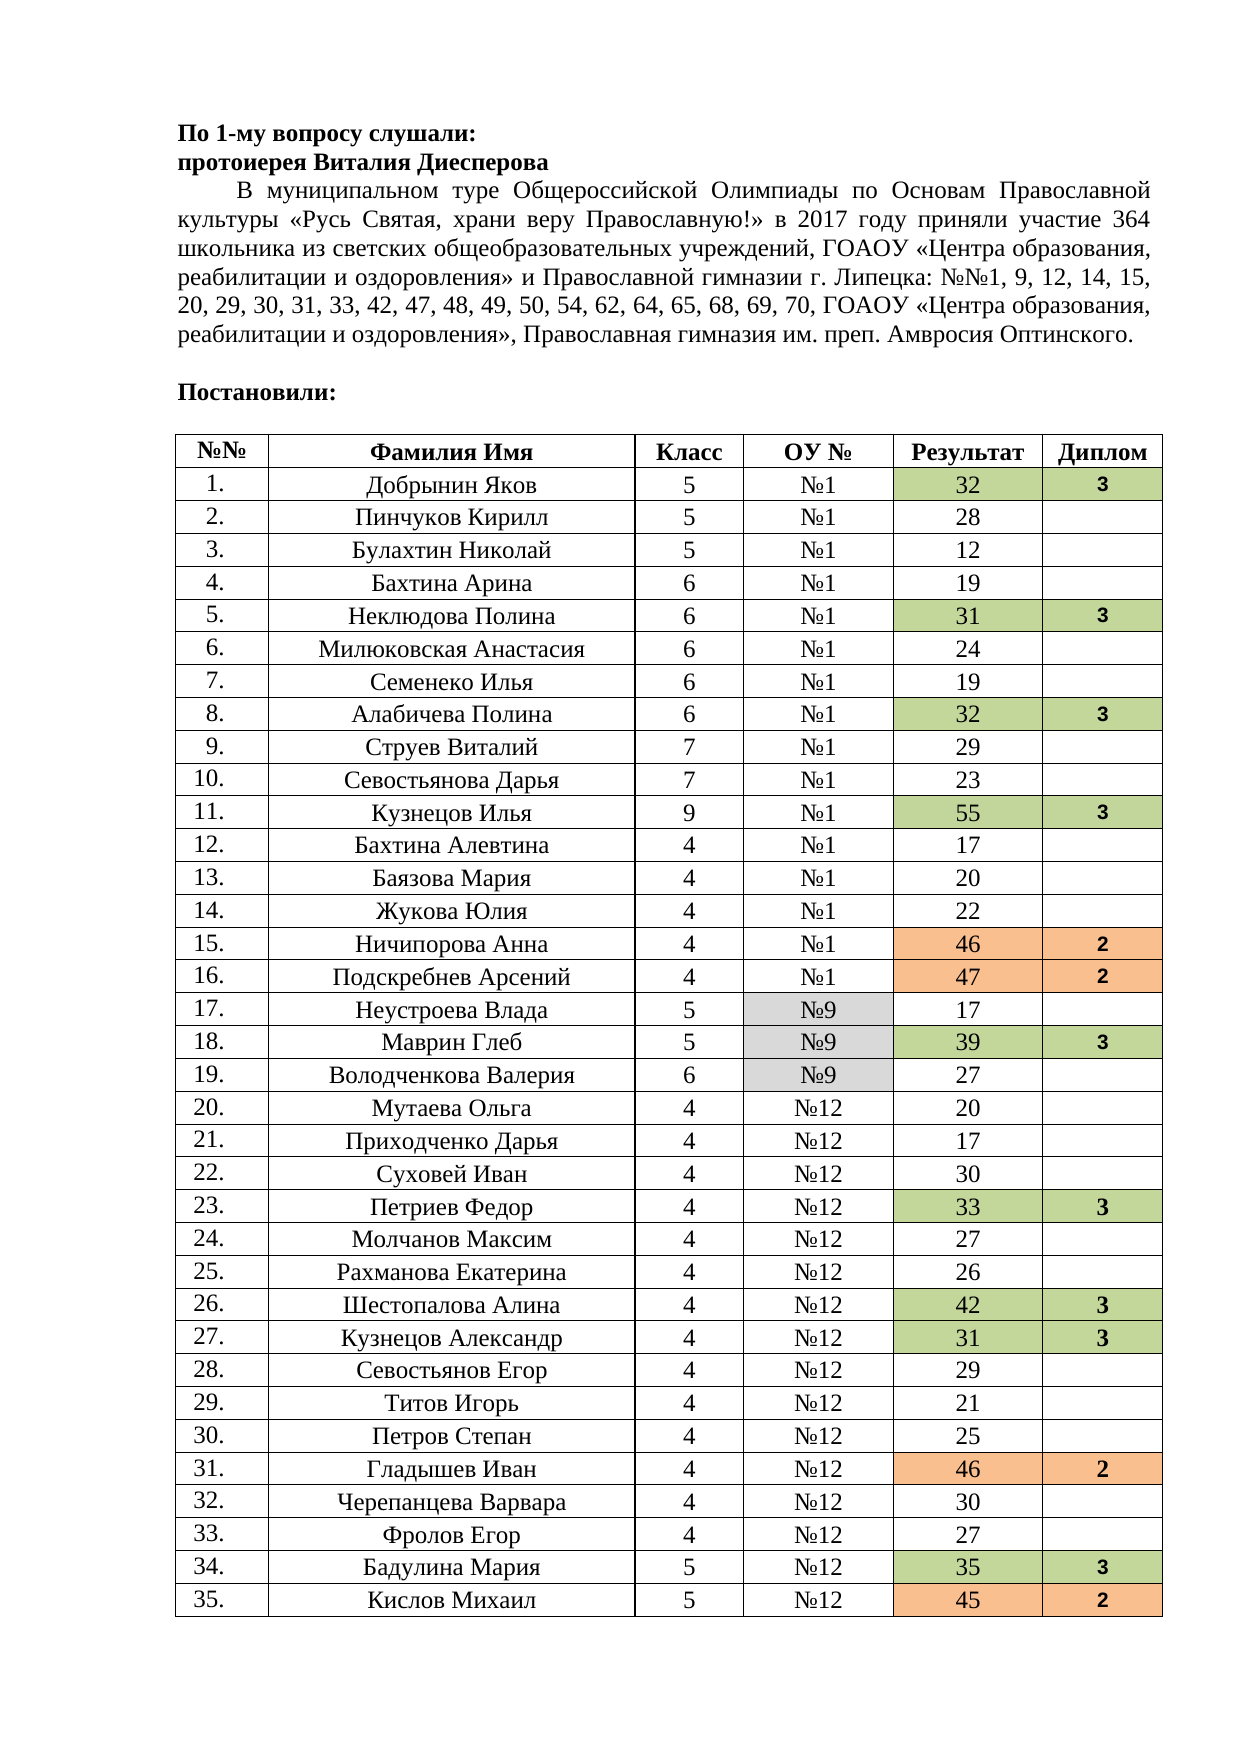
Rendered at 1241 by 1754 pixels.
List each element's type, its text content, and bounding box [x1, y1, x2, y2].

table_cell 24 [894, 632, 1042, 664]
table_cell 19 [894, 665, 1042, 697]
table_cell Титов Игорь [269, 1387, 634, 1419]
table_cell [176, 1190, 268, 1222]
table_cell №12 [744, 1289, 893, 1320]
table_cell [1043, 731, 1162, 762]
table_cell [176, 632, 268, 664]
table_cell 3 [1043, 600, 1162, 631]
table_cell №1 [744, 567, 893, 598]
table_cell [1043, 1157, 1162, 1189]
table_cell [1043, 567, 1162, 598]
table_cell 6 [636, 665, 743, 697]
text По 1-му вопросу слушали: [177, 118, 1152, 147]
table_cell 5 [636, 534, 743, 566]
table_cell 32 [894, 698, 1042, 730]
table_cell 12 [894, 534, 1042, 566]
table_cell [1043, 1420, 1162, 1452]
table_cell №1 [744, 862, 893, 894]
table_cell Петров Степан [269, 1420, 634, 1452]
table_cell Семенеко Илья [269, 665, 634, 697]
table_cell №1 [744, 960, 893, 992]
table_cell №1 [744, 501, 893, 533]
table_cell №1 [744, 600, 893, 631]
table_cell 22 [894, 895, 1042, 927]
table_cell [176, 1420, 268, 1452]
table_cell 4 [636, 1256, 743, 1287]
table_cell 2 [1043, 1584, 1162, 1616]
table_cell Бахтина Алевтина [269, 829, 634, 861]
table_cell Кузнецов Александр [269, 1321, 634, 1353]
table_cell 46 [894, 1453, 1042, 1484]
table_cell 3 [1043, 1289, 1162, 1320]
table_cell 3 [1043, 1190, 1162, 1222]
table_cell 6 [636, 632, 743, 664]
table_cell Петриев Федор [269, 1190, 634, 1222]
table_cell №12 [744, 1354, 893, 1386]
table_cell [176, 534, 268, 566]
table_cell №12 [744, 1584, 893, 1616]
table_cell [1043, 665, 1162, 697]
table_cell 4 [636, 960, 743, 992]
table_cell [1043, 1092, 1162, 1123]
table_cell 4 [636, 1485, 743, 1517]
table_cell Фролов Егор [269, 1518, 634, 1550]
table_cell №1 [744, 764, 893, 795]
table_cell 4 [636, 829, 743, 861]
table_cell №1 [744, 698, 893, 730]
table_cell [176, 698, 268, 730]
table_cell [1043, 895, 1162, 927]
table_cell [176, 1223, 268, 1255]
table_cell Жукова Юлия [269, 895, 634, 927]
text Постановили: [177, 377, 1152, 406]
table_cell №12 [744, 1223, 893, 1255]
table_cell №12 [744, 1420, 893, 1452]
table_cell №1 [744, 534, 893, 566]
table_cell 20 [894, 1092, 1042, 1123]
table_cell 4 [636, 1518, 743, 1550]
table_cell 27 [894, 1223, 1042, 1255]
table_cell №9 [744, 1059, 893, 1091]
table_cell 4 [636, 895, 743, 927]
table_cell 31 [894, 600, 1042, 631]
table_cell 47 [894, 960, 1042, 992]
table_cell 55 [894, 796, 1042, 828]
table_cell [1043, 764, 1162, 795]
table_cell 2 [1043, 960, 1162, 992]
table_cell 3 [1043, 468, 1162, 500]
table_cell [176, 1354, 268, 1386]
table_cell [176, 731, 268, 762]
table_cell [1043, 1125, 1162, 1156]
table_cell №1 [744, 632, 893, 664]
table_cell 4 [636, 862, 743, 894]
table_cell 3 [1043, 796, 1162, 828]
text В муниципальном туре Общероссийской Олимпиады по Основам Православной культуры «Русь Святая, храни веру Православную!» в 2017 году приняли участие 364 школьника из светских общеобразовательных учреждений, ГОАОУ «Центра образования, реабилитации и оздоровления» и Православной гимназии г. Липецка: №№1, 9, 12, 14, 15, 20, 29, 30, 31, 33, 42, 47, 48, 49, 50, 54, 62, 64, 65, 68, 69, 70, ГОАОУ «Центра образования, реабилитации и оздоровления», Православная гимназия им. преп. Амвросия Оптинского. [177, 176, 1152, 348]
table_header Результат [894, 435, 1042, 467]
table_cell 4 [636, 1223, 743, 1255]
table_cell 7 [636, 731, 743, 762]
table_cell 2 [1043, 1453, 1162, 1484]
table_cell 5 [636, 1584, 743, 1616]
table_cell 31 [894, 1321, 1042, 1353]
table_cell Пинчуков Кирилл [269, 501, 634, 533]
table_cell [176, 1026, 268, 1058]
table_cell Приходченко Дарья [269, 1125, 634, 1156]
table_cell №1 [744, 731, 893, 762]
table_cell 29 [894, 731, 1042, 762]
table_cell Маврин Глеб [269, 1026, 634, 1058]
table_cell [176, 1387, 268, 1419]
table_cell №12 [744, 1190, 893, 1222]
table_cell 4 [636, 1289, 743, 1320]
table_cell 46 [894, 928, 1042, 959]
table_cell [1043, 632, 1162, 664]
table_cell №1 [744, 895, 893, 927]
table_cell Ничипорова Анна [269, 928, 634, 959]
table_cell 26 [894, 1256, 1042, 1287]
table_cell №12 [744, 1321, 893, 1353]
table_cell 3 [1043, 1321, 1162, 1353]
table_cell 21 [894, 1387, 1042, 1419]
table_cell 2 [1043, 928, 1162, 959]
table_header Класс [636, 435, 743, 467]
table_cell №9 [744, 1026, 893, 1058]
table_cell 6 [636, 567, 743, 598]
table_header ОУ № [744, 435, 893, 467]
table_cell Милюковская Анастасия [269, 632, 634, 664]
table_cell 3 [1043, 1026, 1162, 1058]
table_cell 6 [636, 698, 743, 730]
table_cell [176, 665, 268, 697]
table_cell [176, 928, 268, 959]
table_cell 4 [636, 1453, 743, 1484]
table_cell Бадулина Мария [269, 1551, 634, 1583]
table_cell [176, 1485, 268, 1517]
table_cell 17 [894, 993, 1042, 1025]
table_cell 33 [894, 1190, 1042, 1222]
table_cell 17 [894, 1125, 1042, 1156]
table_cell 6 [636, 600, 743, 631]
table_cell №12 [744, 1453, 893, 1484]
table_cell [1043, 1223, 1162, 1255]
table_cell [1043, 993, 1162, 1025]
table_cell [176, 862, 268, 894]
table_header Фамилия Имя [269, 435, 634, 467]
table_cell Булахтин Николай [269, 534, 634, 566]
table_cell [176, 468, 268, 500]
table_cell 5 [636, 1026, 743, 1058]
table_cell [176, 1125, 268, 1156]
table_cell Шестопалова Алина [269, 1289, 634, 1320]
table_cell Подскребнев Арсений [269, 960, 634, 992]
table_cell [1043, 1354, 1162, 1386]
table_cell [1043, 1256, 1162, 1287]
table_cell 5 [636, 1551, 743, 1583]
table_cell 4 [636, 1354, 743, 1386]
table_cell [176, 1289, 268, 1320]
table_cell [176, 960, 268, 992]
table_cell №12 [744, 1551, 893, 1583]
table_cell 27 [894, 1059, 1042, 1091]
table_cell №1 [744, 468, 893, 500]
table_cell [176, 1092, 268, 1123]
table_cell 17 [894, 829, 1042, 861]
table_cell 32 [894, 468, 1042, 500]
table_cell [176, 1059, 268, 1091]
table_cell 39 [894, 1026, 1042, 1058]
table_cell Добрынин Яков [269, 468, 634, 500]
table_cell №12 [744, 1485, 893, 1517]
table_cell [1043, 1518, 1162, 1550]
table_cell Суховей Иван [269, 1157, 634, 1189]
table_cell 3 [1043, 1551, 1162, 1583]
table_cell 30 [894, 1157, 1042, 1189]
table_cell [176, 1321, 268, 1353]
table_cell [1043, 1387, 1162, 1419]
table_cell [1043, 829, 1162, 861]
table_cell №1 [744, 665, 893, 697]
table_cell Неклюдова Полина [269, 600, 634, 631]
table_cell Севостьянов Егор [269, 1354, 634, 1386]
table_cell [176, 1518, 268, 1550]
table_cell 9 [636, 796, 743, 828]
table_cell 45 [894, 1584, 1042, 1616]
table_cell 19 [894, 567, 1042, 598]
table_cell №1 [744, 796, 893, 828]
table_cell №12 [744, 1518, 893, 1550]
table_cell 23 [894, 764, 1042, 795]
table_cell Струев Виталий [269, 731, 634, 762]
table_cell 27 [894, 1518, 1042, 1550]
table_cell 29 [894, 1354, 1042, 1386]
table_header Диплом [1043, 435, 1162, 467]
table_cell 5 [636, 501, 743, 533]
table_cell 7 [636, 764, 743, 795]
table_cell 3 [1043, 698, 1162, 730]
table_cell [176, 829, 268, 861]
table_cell 28 [894, 501, 1042, 533]
table_cell №9 [744, 993, 893, 1025]
table_cell №1 [744, 829, 893, 861]
table_cell 4 [636, 1157, 743, 1189]
table_cell 4 [636, 928, 743, 959]
table_cell [176, 1157, 268, 1189]
table_cell 4 [636, 1190, 743, 1222]
table_cell [176, 1551, 268, 1583]
table_cell Гладышев Иван [269, 1453, 634, 1484]
table_cell 4 [636, 1125, 743, 1156]
table_cell №12 [744, 1157, 893, 1189]
table_cell [176, 567, 268, 598]
table_cell Черепанцева Варвара [269, 1485, 634, 1517]
table_cell 25 [894, 1420, 1042, 1452]
table_cell №12 [744, 1125, 893, 1156]
table_cell [176, 764, 268, 795]
table_cell 35 [894, 1551, 1042, 1583]
table_header №№ [176, 435, 268, 467]
table_cell №1 [744, 928, 893, 959]
table_cell Баязова Мария [269, 862, 634, 894]
table_cell [176, 1453, 268, 1484]
table_cell №12 [744, 1092, 893, 1123]
table_cell №12 [744, 1256, 893, 1287]
table_cell [176, 1584, 268, 1616]
table_cell [1043, 1059, 1162, 1091]
table_cell 4 [636, 1420, 743, 1452]
table_cell [176, 600, 268, 631]
table_cell 20 [894, 862, 1042, 894]
table_cell [1043, 534, 1162, 566]
table_cell Молчанов Максим [269, 1223, 634, 1255]
table_cell Кузнецов Илья [269, 796, 634, 828]
table_cell [1043, 501, 1162, 533]
table_cell 4 [636, 1321, 743, 1353]
table_cell [176, 895, 268, 927]
table_cell 4 [636, 1092, 743, 1123]
table_cell [176, 993, 268, 1025]
table_cell Алабичева Полина [269, 698, 634, 730]
table_cell 30 [894, 1485, 1042, 1517]
table_cell Володченкова Валерия [269, 1059, 634, 1091]
table_cell Мутаева Ольга [269, 1092, 634, 1123]
table_cell 5 [636, 993, 743, 1025]
table_cell 6 [636, 1059, 743, 1091]
table_cell [1043, 1485, 1162, 1517]
table_cell 4 [636, 1387, 743, 1419]
table_cell Севостьянова Дарья [269, 764, 634, 795]
table_cell Неустроева Влада [269, 993, 634, 1025]
table_cell Рахманова Екатерина [269, 1256, 634, 1287]
table_cell 42 [894, 1289, 1042, 1320]
table_cell Кислов Михаил [269, 1584, 634, 1616]
table_cell №12 [744, 1387, 893, 1419]
table_cell [1043, 862, 1162, 894]
table_cell 5 [636, 468, 743, 500]
table_cell [176, 1256, 268, 1287]
table_cell Бахтина Арина [269, 567, 634, 598]
table_cell [176, 501, 268, 533]
text протоиерея Виталия Диесперова [177, 147, 1152, 176]
table_cell [176, 796, 268, 828]
